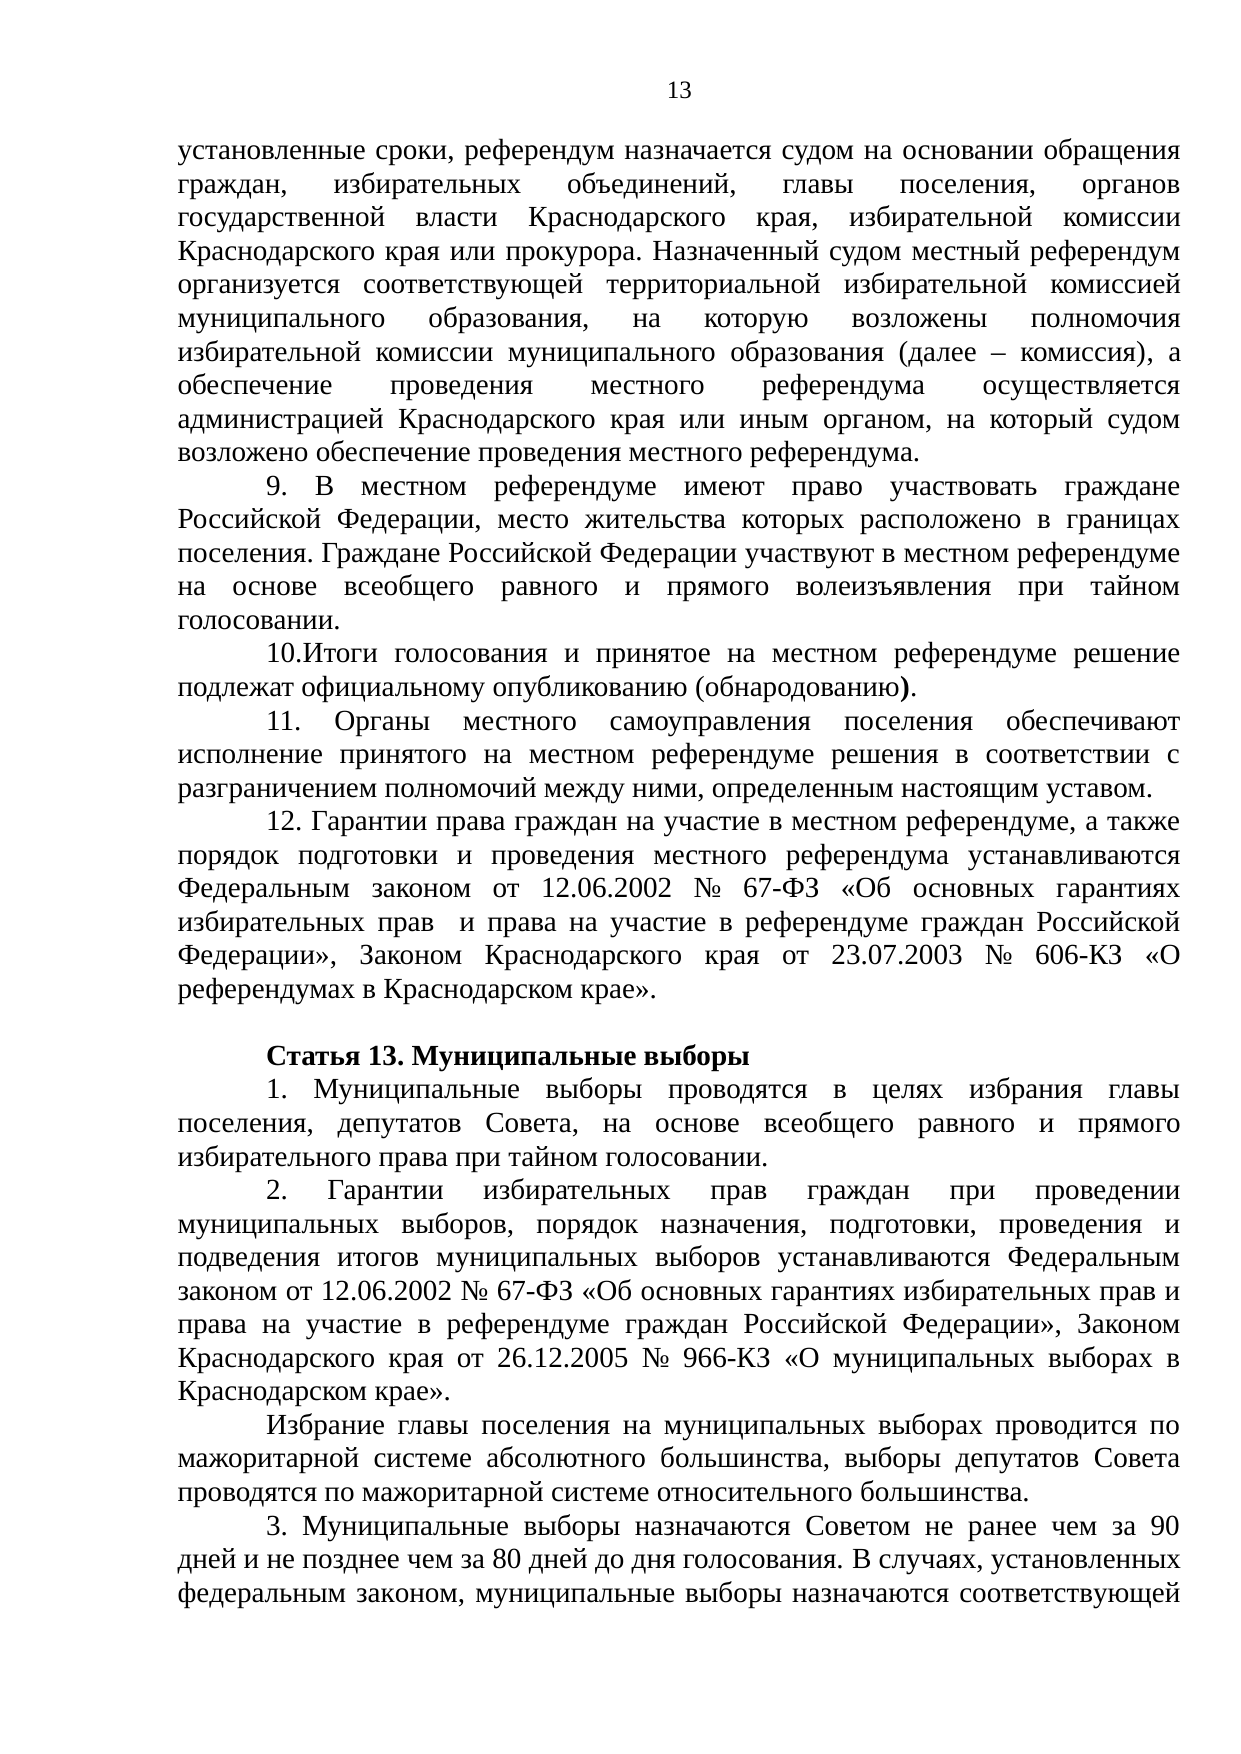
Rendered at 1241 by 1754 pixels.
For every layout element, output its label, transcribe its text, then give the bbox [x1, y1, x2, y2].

text 10.Итоги голосования и принятое на местном референдуме решение подлежат официальному опубликованию (обнародованию). [177, 636, 1181, 703]
text 12. Гарантии права граждан на участие в местном референдуме, а также порядок подготовки и проведения местного референдума устанавливаются Федеральным законом от 12.06.2002 № 67-ФЗ «Об основных гарантиях избирательных прав и права на участие в референдуме граждан Российской Федерации», Законом Краснодарского края от 23.07.2003 № 606-КЗ «О референдумах в Краснодарском крае». [177, 803, 1181, 1004]
text 1. Муниципальные выборы проводятся в целях избрания главы поселения, депутатов Совета, на основе всеобщего равного и прямого избирательного права при тайном голосовании. [177, 1072, 1181, 1172]
text Избрание главы поселения на муниципальных выборах проводится по мажоритарной системе абсолютного большинства, выборы депутатов Совета проводятся по мажоритарной системе относительного большинства. [177, 1407, 1181, 1508]
text 11. Органы местного самоуправления поселения обеспечивают исполнение принятого на местном референдуме решения в соответствии с разграничением полномочий между ними, определенным настоящим уставом. [177, 703, 1181, 803]
text 2. Гарантии избирательных прав граждан при проведении муниципальных выборов, порядок назначения, подготовки, проведения и подведения итогов муниципальных выборов устанавливаются Федеральным законом от 12.06.2002 № 67-ФЗ «Об основных гарантиях избирательных прав и права на участие в референдуме граждан Российской Федерации», Законом Краснодарского края от 26.12.2005 № 966-КЗ «О муниципальных выборах в Краснодарском крае». [177, 1172, 1181, 1407]
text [177, 132, 1181, 468]
text Статья 13. Муниципальные выборы [177, 1038, 1181, 1072]
text 9. В местном референдуме имеют право участвовать граждане Российской Федерации, место жительства которых расположено в границах поселения. Граждане Российской Федерации участвуют в местном референдуме на основе всеобщего равного и прямого волеизъявления при тайном голосовании. [177, 468, 1181, 636]
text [177, 1508, 1181, 1608]
